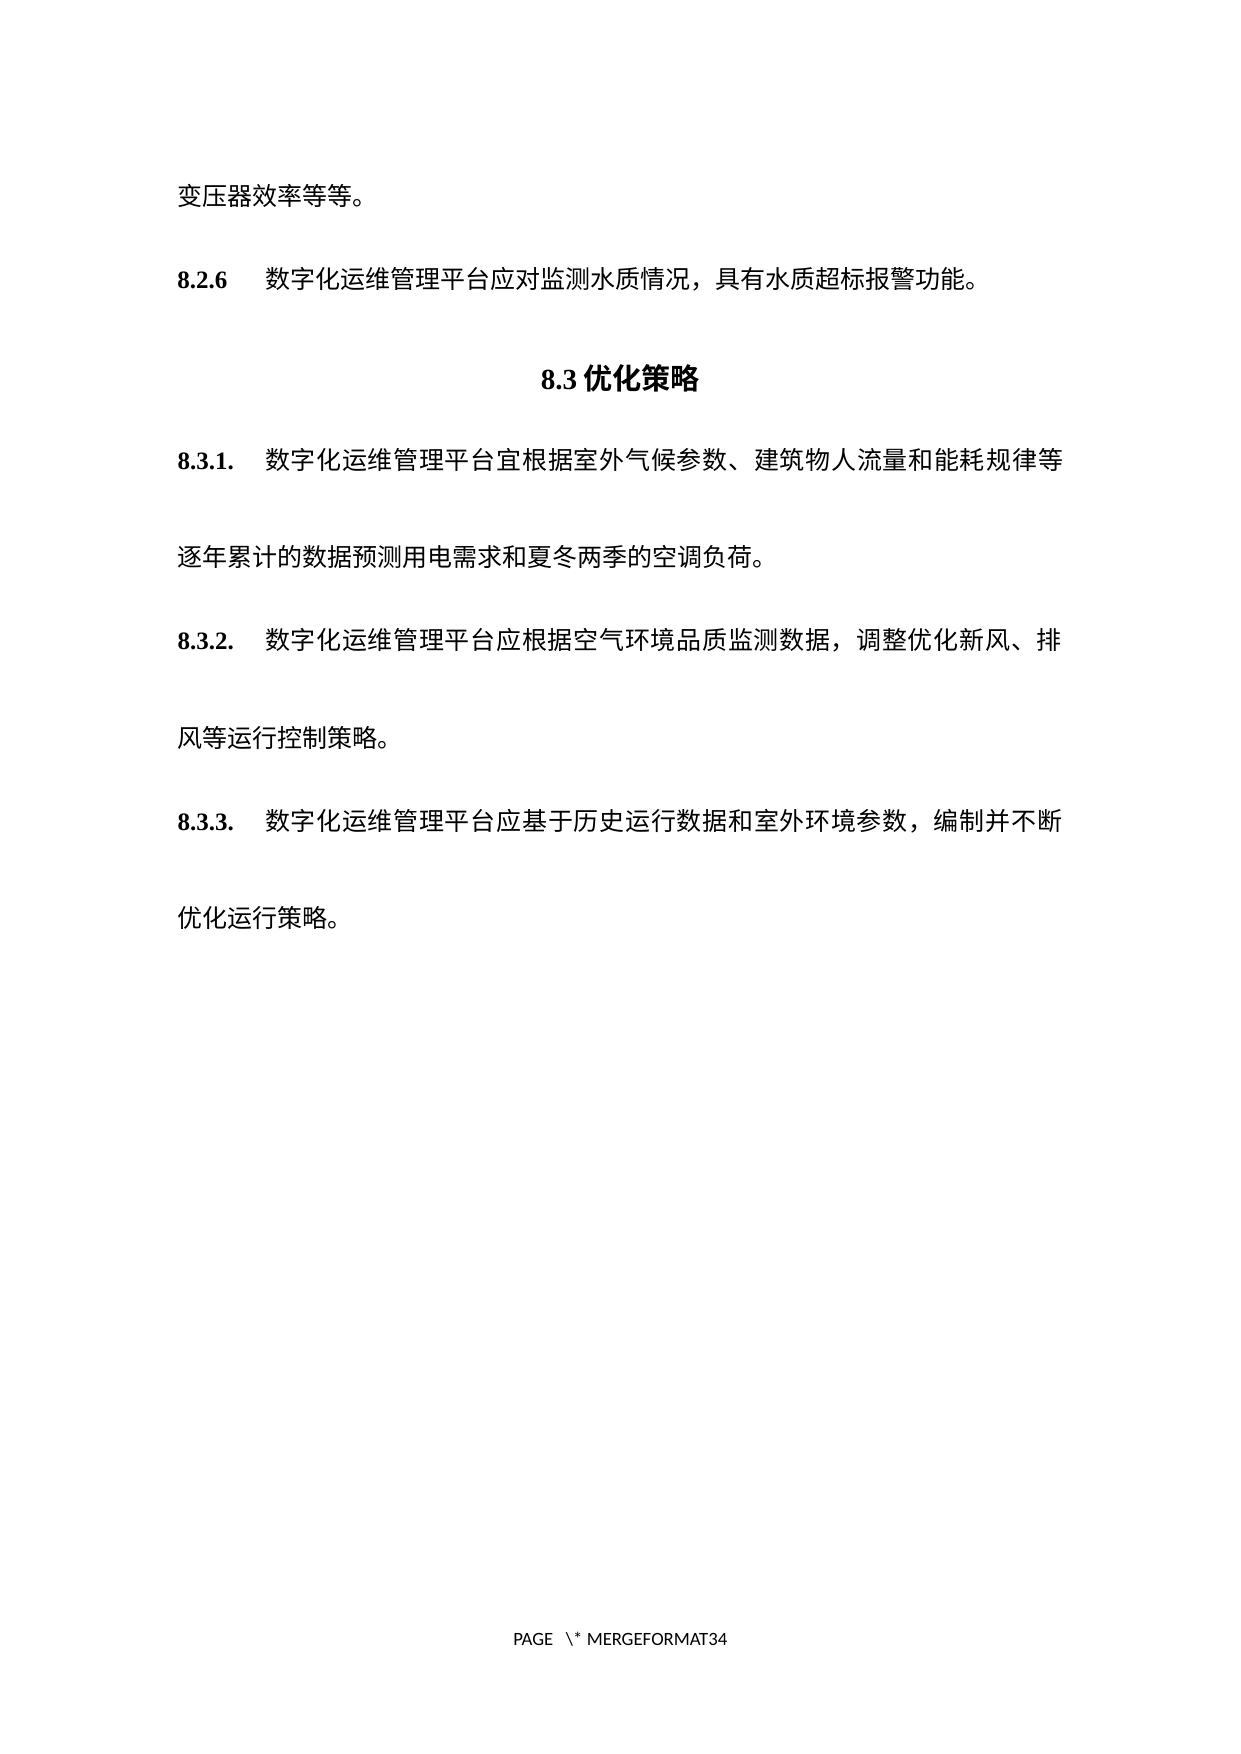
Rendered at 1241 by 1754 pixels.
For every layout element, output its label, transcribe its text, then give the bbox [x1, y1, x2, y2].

list 数字化运维管理平台应对监测水质情况，具有水质超标报警功能。 [177, 245, 1063, 310]
list 数字化运维管理平台宜根据室外气候参数、建筑物人流量和能耗规律等逐年累计的数据预测用电需求和夏冬两季的空调负荷。 [177, 426, 1063, 588]
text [177, 162, 1063, 227]
list 数字化运维管理平台应基于历史运行数据和室外环境参数，编制并不断优化运行策略。 [177, 787, 1063, 949]
list 数字化运维管理平台应根据空气环境品质监测数据，调整优化新风、排风等运行控制策略。 [177, 606, 1063, 769]
text 8.3优化策略 [177, 344, 1063, 409]
